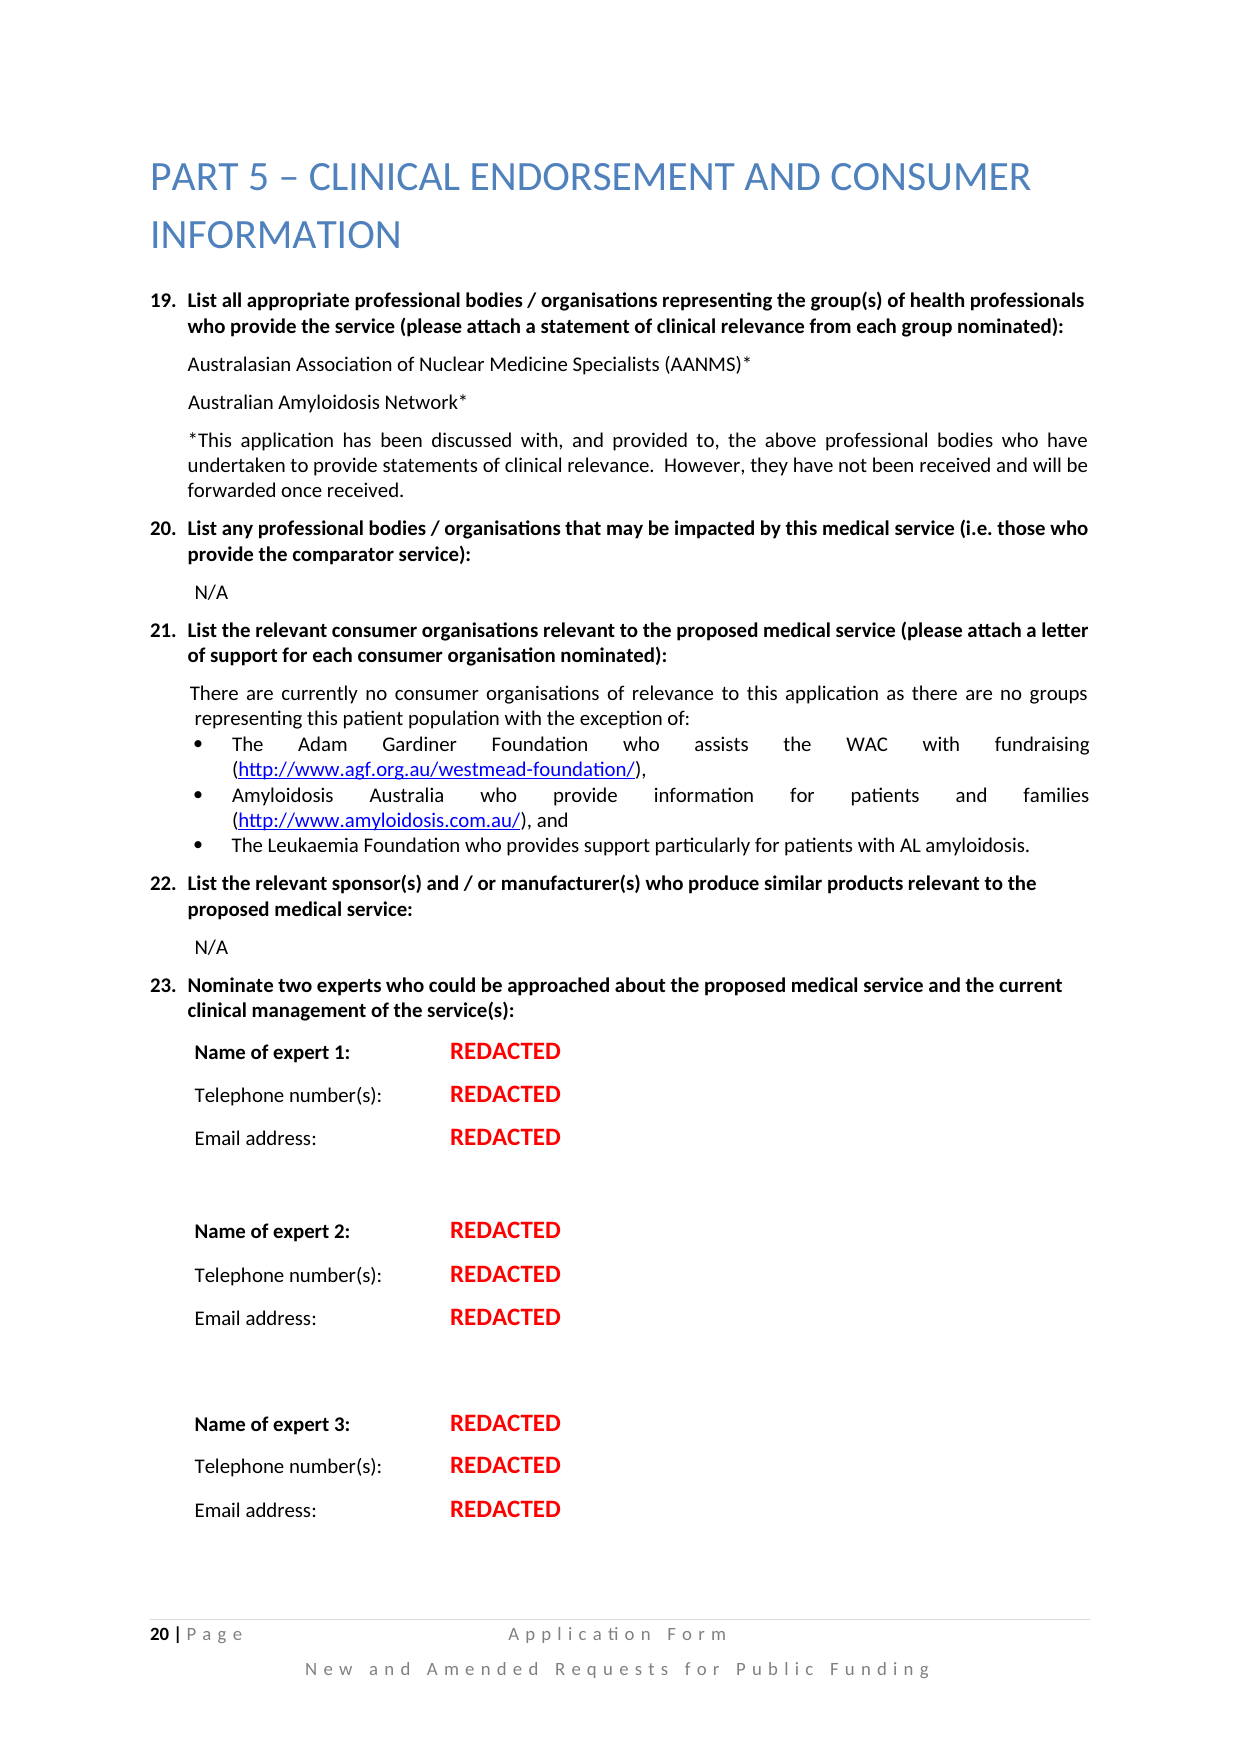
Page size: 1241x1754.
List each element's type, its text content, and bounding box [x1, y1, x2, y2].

text There are currently no consumer organisations of relevance to this application as there are no groups representing this patient population with the exception of: [189, 680, 1090, 731]
text Name of expert 2: REDACTED [194, 1215, 1090, 1245]
text Telephone number(s): REDACTED [194, 1258, 1090, 1288]
text N/A [194, 579, 1090, 604]
list Amyloidosis Australia who provide information for patients and families (http://www.amyloidosis.com.au/), and [194, 782, 1090, 833]
text *This application has been discussed with, and provided to, the above professional bodies who have undertaken to provide statements of clinical relevance. However, they have not been received and will be forwarded once received. [187, 427, 1090, 503]
subtitle List the relevant sponsor(s) and / or manufacturer(s) who produce similar products relevant to the proposed medical service: [150, 871, 1090, 921]
text Telephone number(s): REDACTED [194, 1450, 1090, 1480]
subtitle List all appropriate professional bodies / organisations representing the group(s) of health professionals who provide the service (please attach a statement of clinical relevance from each group nominated): [150, 288, 1090, 338]
text Telephone number(s): REDACTED [194, 1078, 1090, 1109]
subtitle List the relevant consumer organisations relevant to the proposed medical service (please attach a letter of support for each consumer organisation nominated): [150, 617, 1090, 668]
text N/A [194, 934, 1090, 959]
text Name of expert 1: REDACTED [194, 1035, 1090, 1066]
subtitle Nominate two experts who could be approached about the proposed medical service and the current clinical management of the service(s): [150, 972, 1090, 1023]
text Email address: REDACTED [194, 1493, 1090, 1523]
text Email address: REDACTED [194, 1121, 1090, 1152]
text Name of expert 3: REDACTED [194, 1407, 1090, 1437]
text Australian Amyloidosis Network* [188, 389, 1090, 414]
text Email address: REDACTED [194, 1301, 1090, 1331]
subtitle List any professional bodies / organisations that may be impacted by this medical service (i.e. those who provide the comparator service): [150, 516, 1090, 566]
list The Adam Gardiner Foundation who assists the WAC with fundraising (http://www.agf.org.au/westmead-foundation/), [194, 731, 1090, 782]
text Australasian Association of Nuclear Medicine Specialists (AANMS)* [187, 351, 1090, 376]
subtitle PART 5 – CLINICAL ENDORSEMENT AND CONSUMER INFORMATION [150, 150, 1090, 259]
list The Leukaemia Foundation who provides support particularly for patients with AL amyloidosis. [194, 833, 1090, 858]
